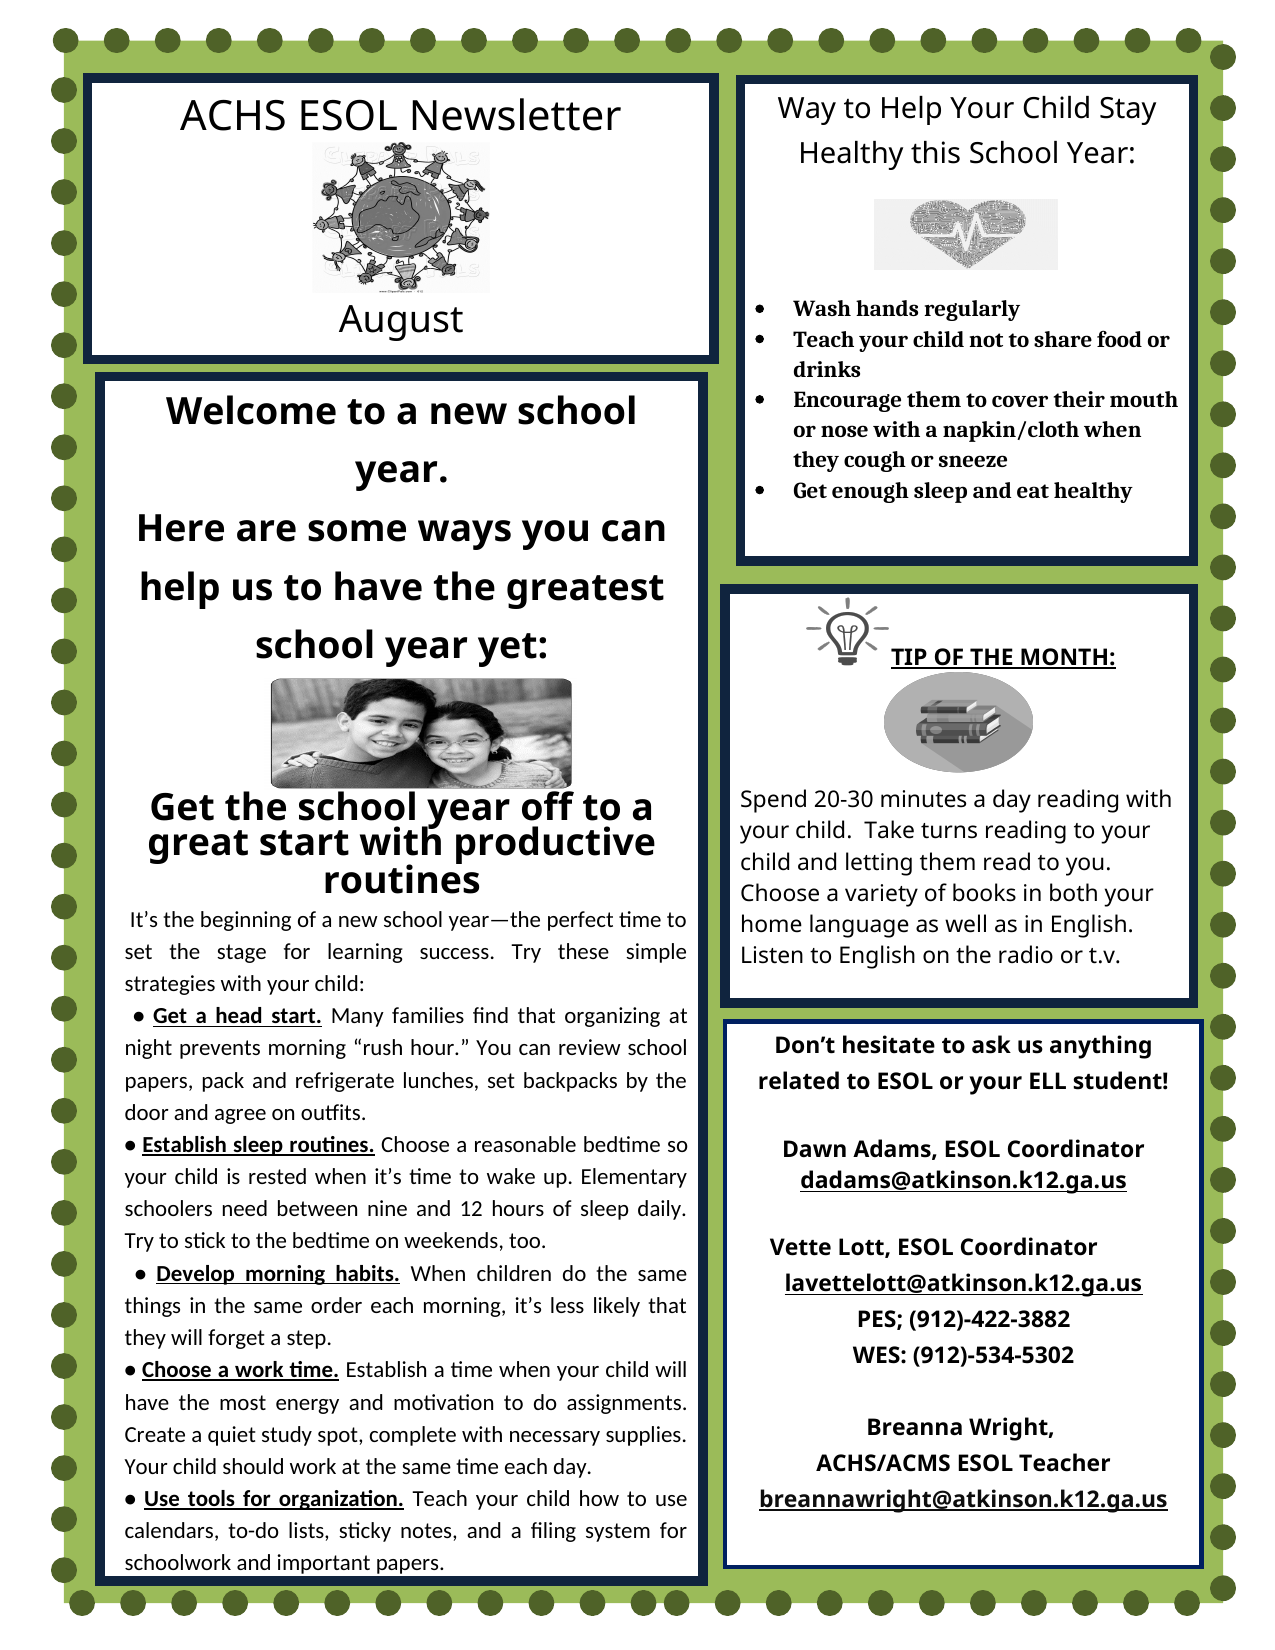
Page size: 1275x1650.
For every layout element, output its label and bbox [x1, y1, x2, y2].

picture [312, 142, 490, 293]
picture [264, 677, 577, 790]
picture [874, 199, 1058, 270]
picture [803, 596, 891, 666]
picture [884, 672, 1033, 784]
